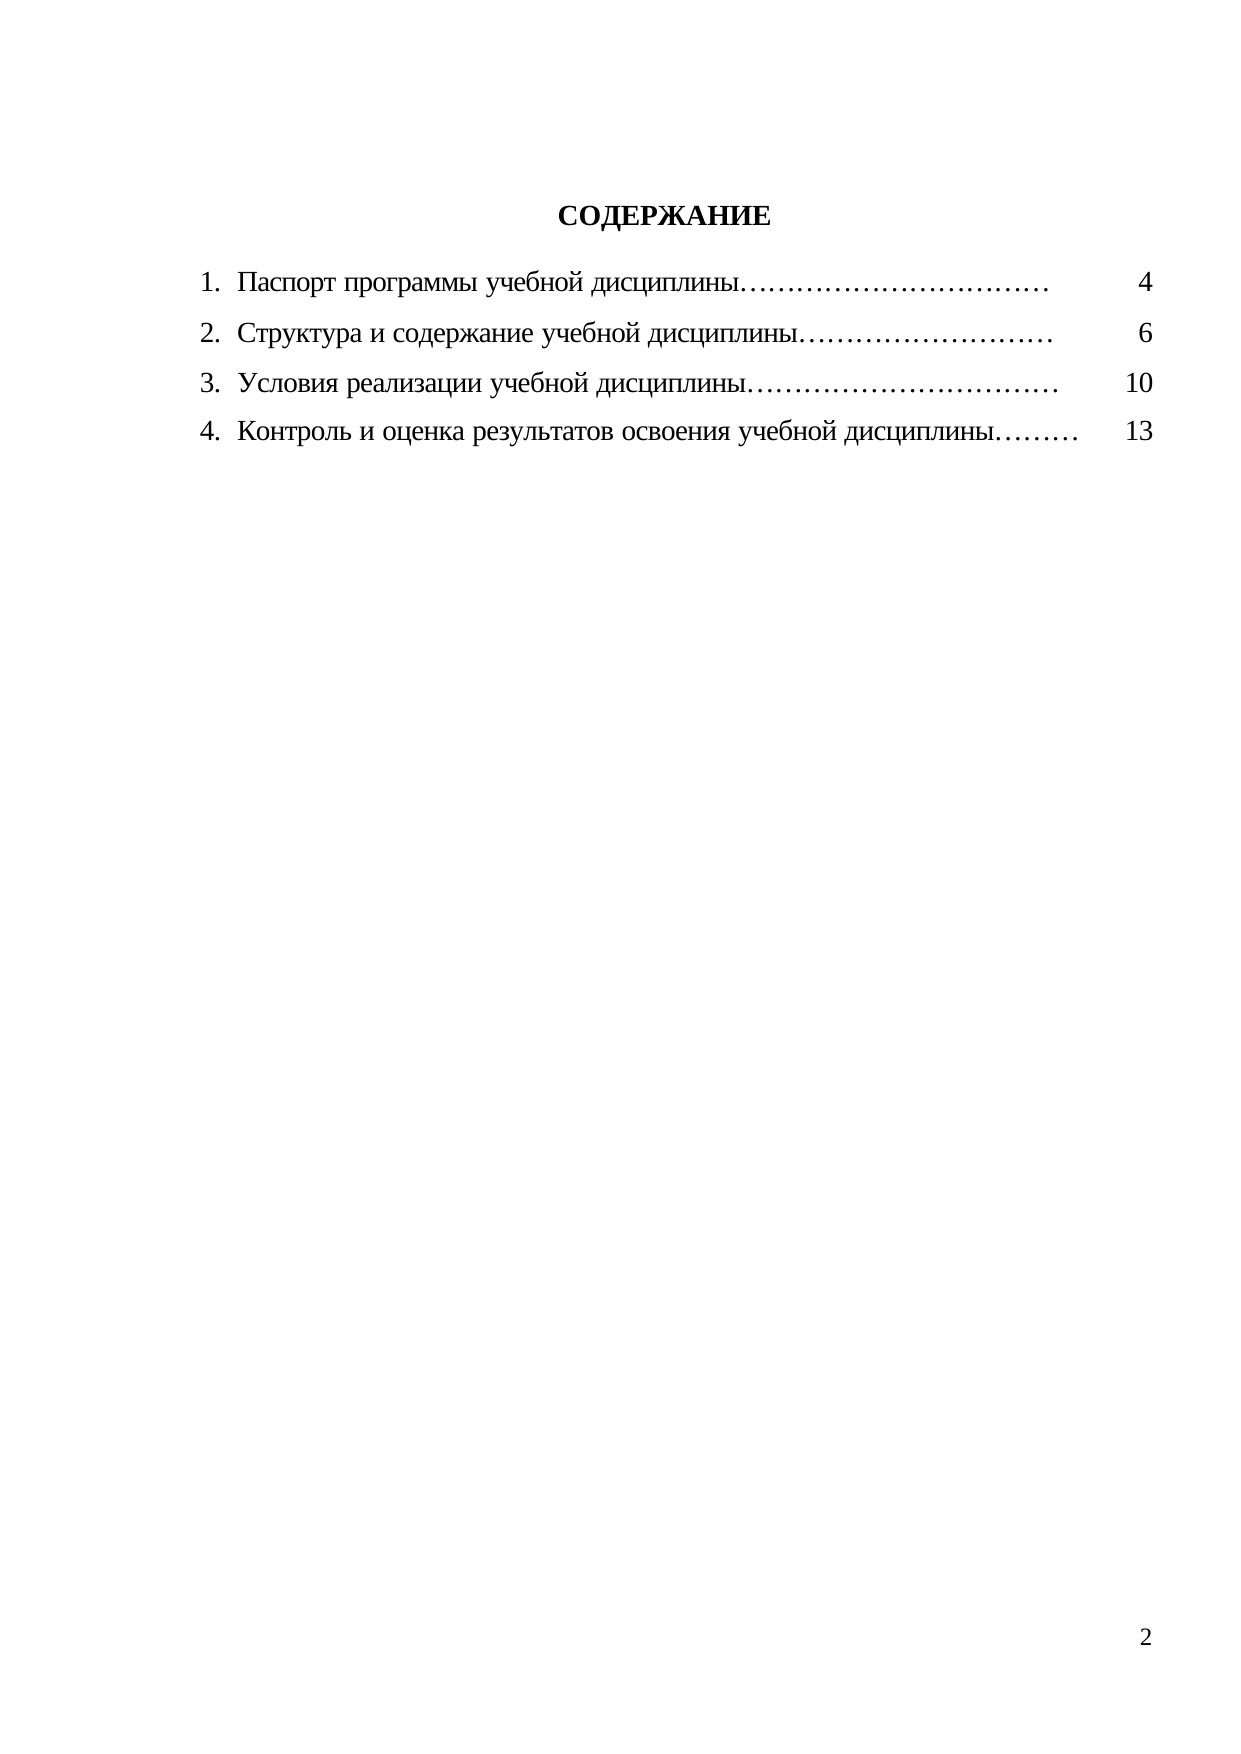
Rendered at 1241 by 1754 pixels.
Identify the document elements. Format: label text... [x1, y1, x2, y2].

table_header 4 6 10 13 [1098, 266, 1158, 449]
text СОДЕРЖАНИЕ [257, 198, 1072, 231]
table_header Паспорт программы учебной дисциплины…………………………… Структура и содержание учебной дисциплины……………………… Условия реализации учебной дисциплины…………………………… Контроль и оценка результатов освоения учебной дисциплины……… [194, 266, 1098, 449]
